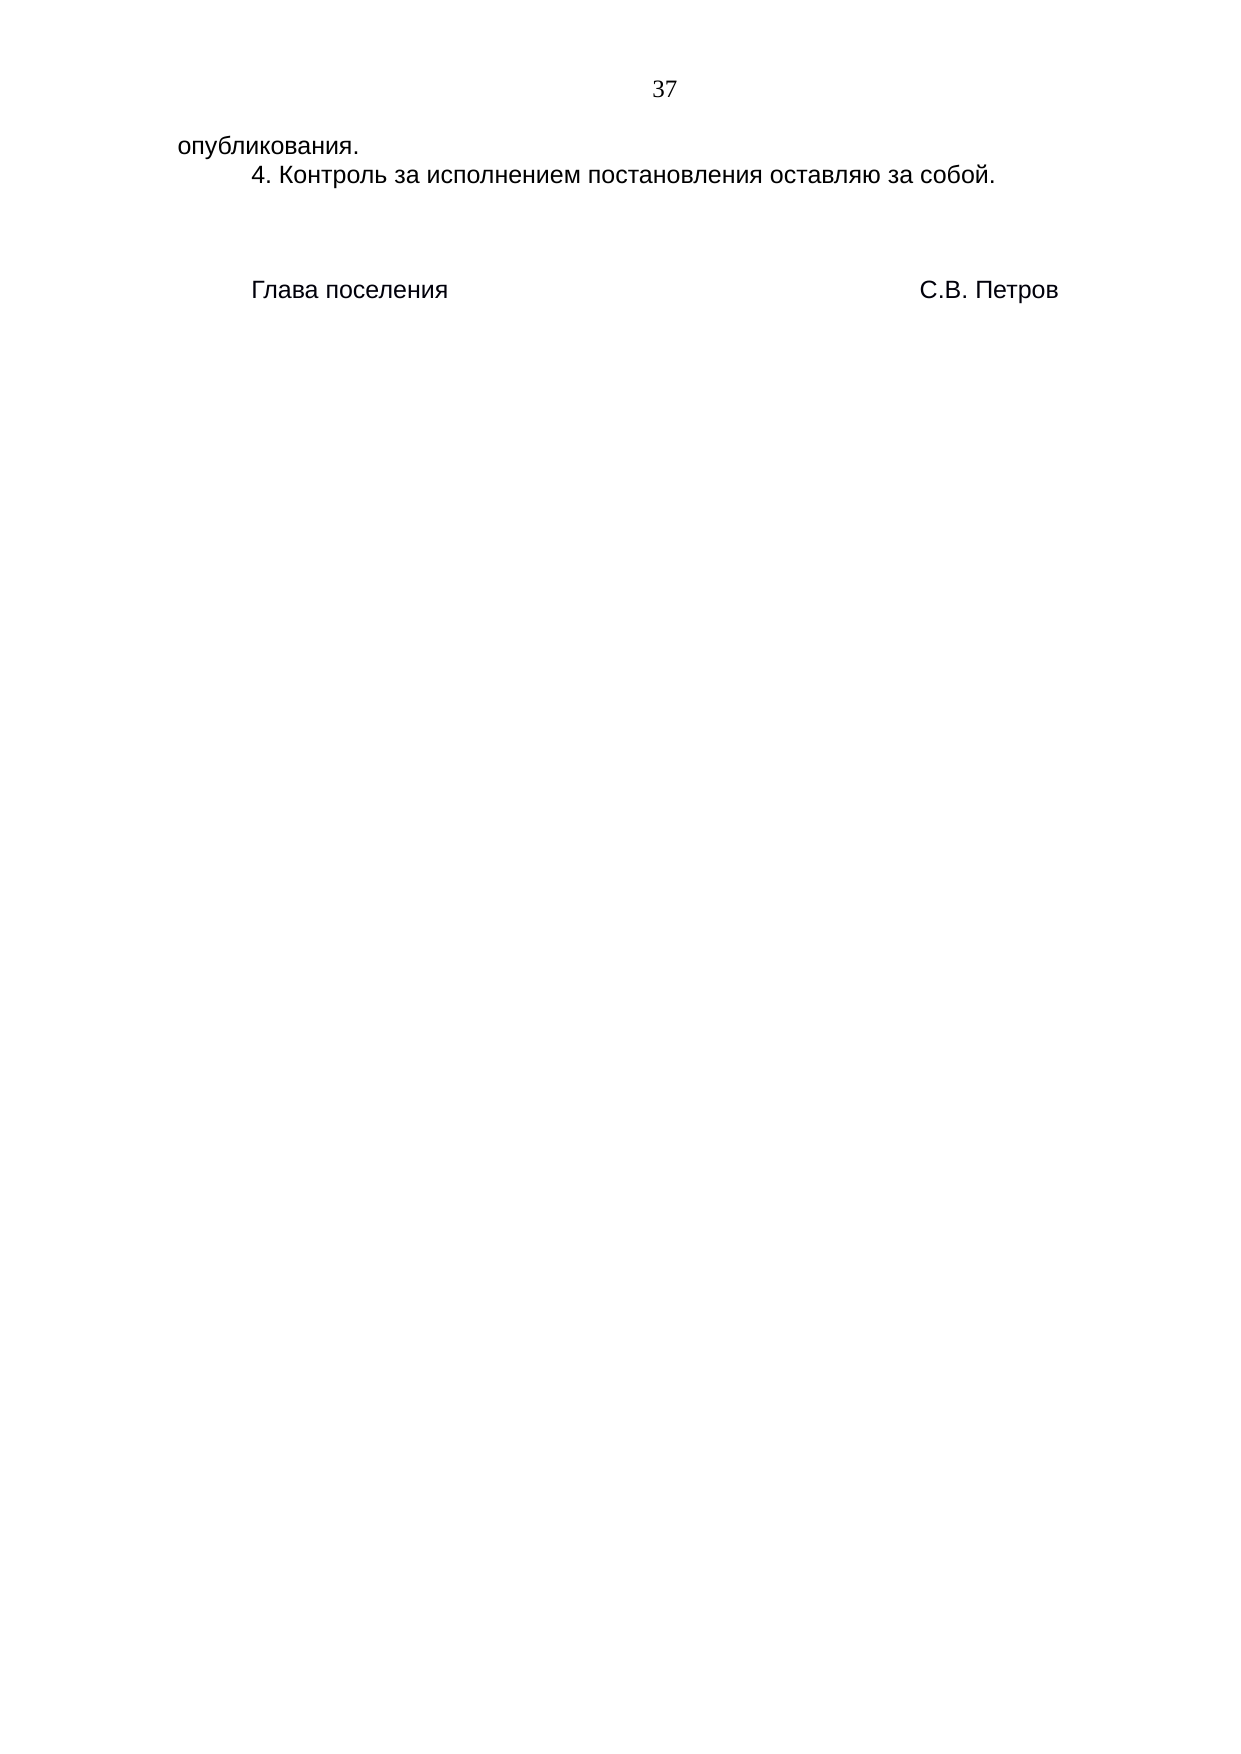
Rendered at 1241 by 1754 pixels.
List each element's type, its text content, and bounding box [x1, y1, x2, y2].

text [177, 131, 1152, 160]
text 4. Контроль за исполнением постановления оставляю за собой. [177, 160, 1152, 189]
text Глава поселения С.В. Петров [177, 275, 1152, 304]
